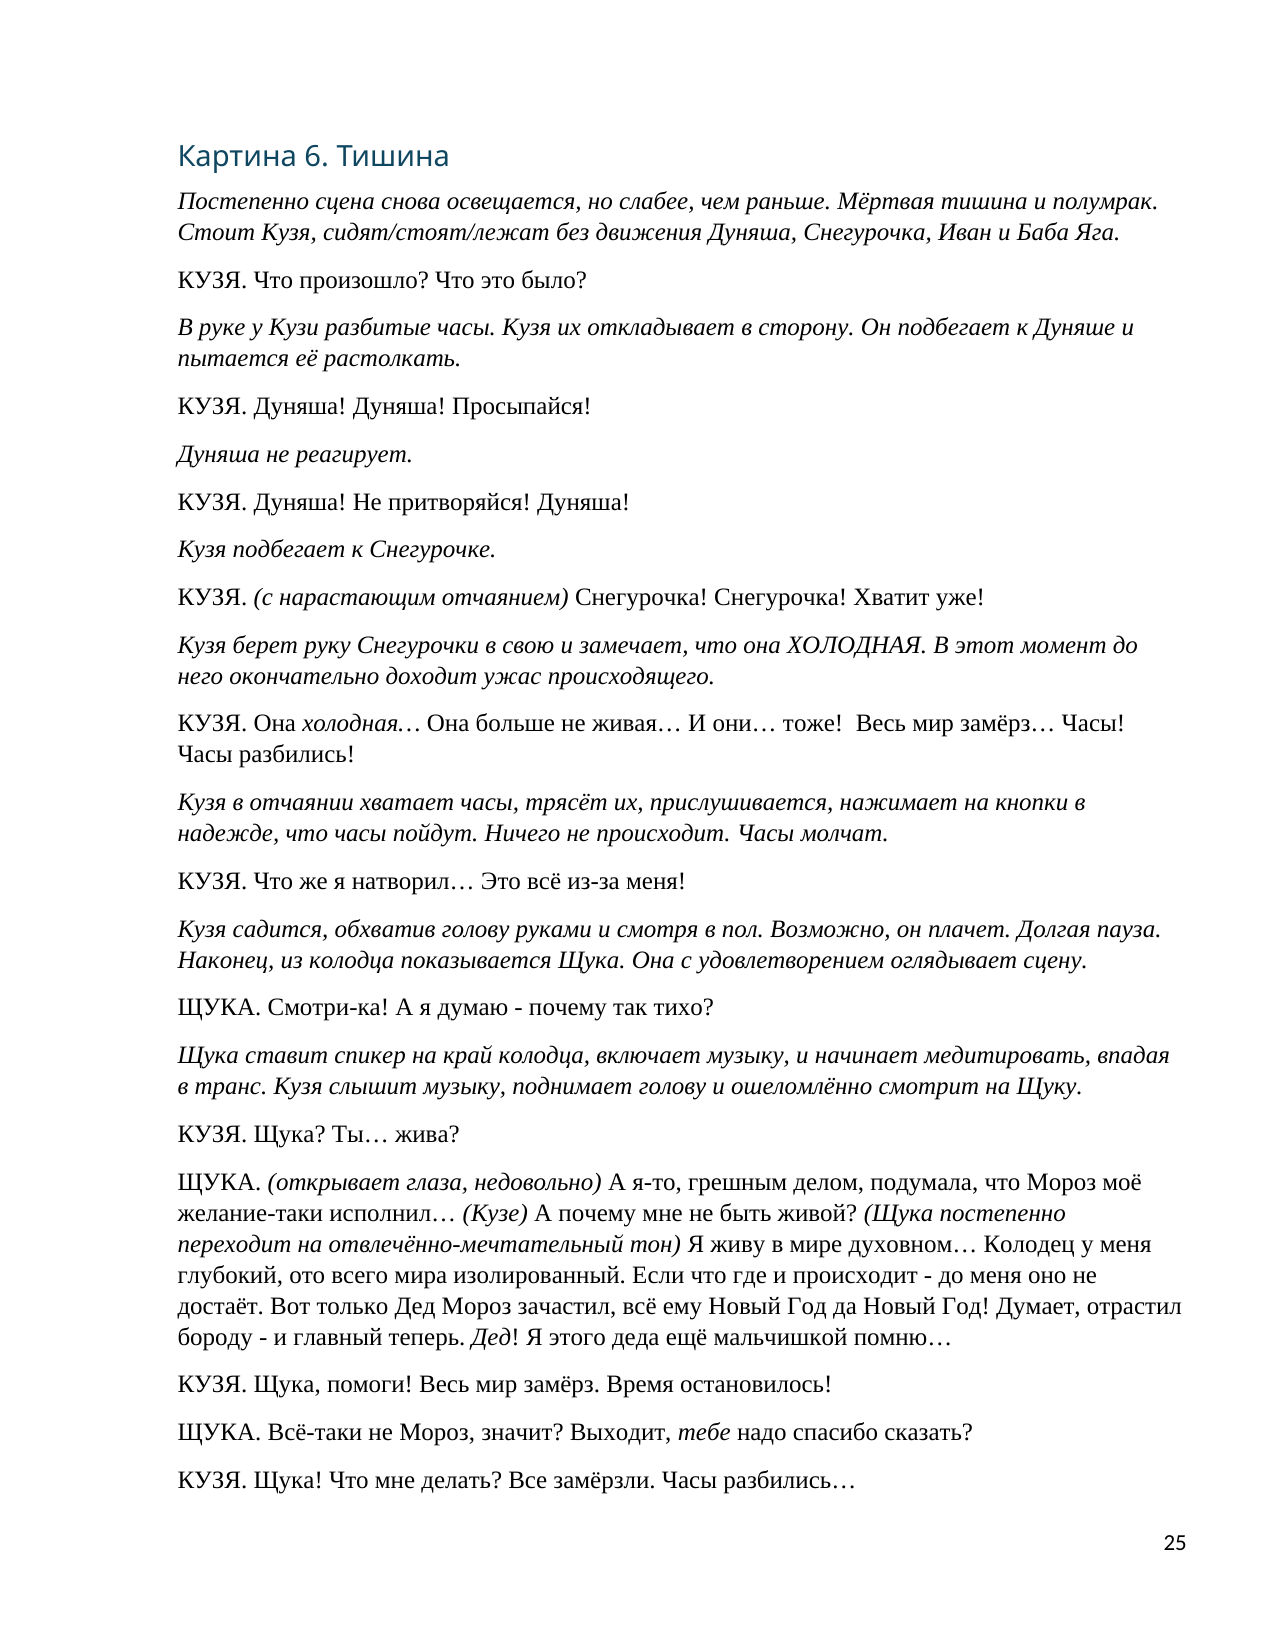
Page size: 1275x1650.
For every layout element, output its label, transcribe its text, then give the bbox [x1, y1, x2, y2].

text КУЗЯ. Щука! Что мне делать? Все замёрзли. Часы разбились… [177, 1465, 1186, 1494]
text Кузя подбегает к Снегурочке. [177, 534, 1186, 563]
text Постепенно сцена снова освещается, но слабее, чем раньше. Мёртвая тишина и полумрак. Стоит Кузя, сидят/стоят/лежат без движения Дуняша, Снегурочка, Иван и Баба Яга. [177, 186, 1186, 246]
text КУЗЯ. Дуняша! Не притворяйся! Дуняша! [177, 487, 1186, 515]
text В руке у Кузи разбитые часы. Кузя их откладывает в сторону. Он подбегает к Дуняше и пытается её растолкать. [177, 312, 1186, 372]
text КУЗЯ. Она холодная… Она больше не живая… И они… тоже! Весь мир замёрз… Часы! Часы разбились! [177, 708, 1186, 768]
text КУЗЯ. Щука, помоги! Весь мир замёрз. Время остановилось! [177, 1369, 1186, 1398]
text Щука ставит спикер на край колодца, включает музыку, и начинает медитировать, впадая в транс. Кузя слышит музыку, поднимает голову и ошеломлённо смотрит на Щуку. [177, 1040, 1186, 1100]
text КУЗЯ. Что произошло? Что это было? [177, 265, 1186, 293]
text КУЗЯ. Что же я натворил… Это всё из-за меня! [177, 866, 1186, 895]
text Кузя садится, обхватив голову руками и смотря в пол. Возможно, он плачет. Долгая пауза. Наконец, из колодца показывается Щука. Она с удовлетворением оглядывает сцену. [177, 914, 1186, 973]
text Кузя в отчаянии хватает часы, трясёт их, прислушивается, нажимает на кнопки в надежде, что часы пойдут. Ничего не происходит. Часы молчат. [177, 787, 1186, 847]
text Кузя берет руку Снегурочки в свою и замечает, что она ХОЛОДНАЯ. В этот момент до него окончательно доходит ужас происходящего. [177, 630, 1186, 689]
text КУЗЯ. Дуняша! Дуняша! Просыпайся! [177, 391, 1186, 420]
text Картина 6. Тишина [177, 135, 1186, 174]
text КУЗЯ. Щука? Ты… жива? [177, 1119, 1186, 1148]
text ЩУКА. Смотри-ка! А я думаю - почему так тихо? [177, 992, 1186, 1021]
text ЩУКА. Всё-таки не Мороз, значит? Выходит, тебе надо спасибо сказать? [177, 1417, 1186, 1446]
text КУЗЯ. (с нарастающим отчаянием) Снегурочка! Снегурочка! Хватит уже! [177, 582, 1186, 611]
text ЩУКА. (открывает глаза, недовольно) А я-то, грешным делом, подумала, что Мороз моё желание-таки исполнил… (Кузе) А почему мне не быть живой? (Щука постепенно переходит на отвлечённо-мечтательный тон) Я живу в мире духовном… Колодец у меня глубокий, ото всего мира изолированный. Если что где и происходит - до меня оно не достаёт. Вот только Дед Мороз зачастил, всё ему Новый Год да Новый Год! Думает, отрастил бороду - и главный теперь. Дед! Я этого деда ещё мальчишкой помню… [177, 1167, 1186, 1351]
text Дуняша не реагирует. [177, 439, 1186, 468]
